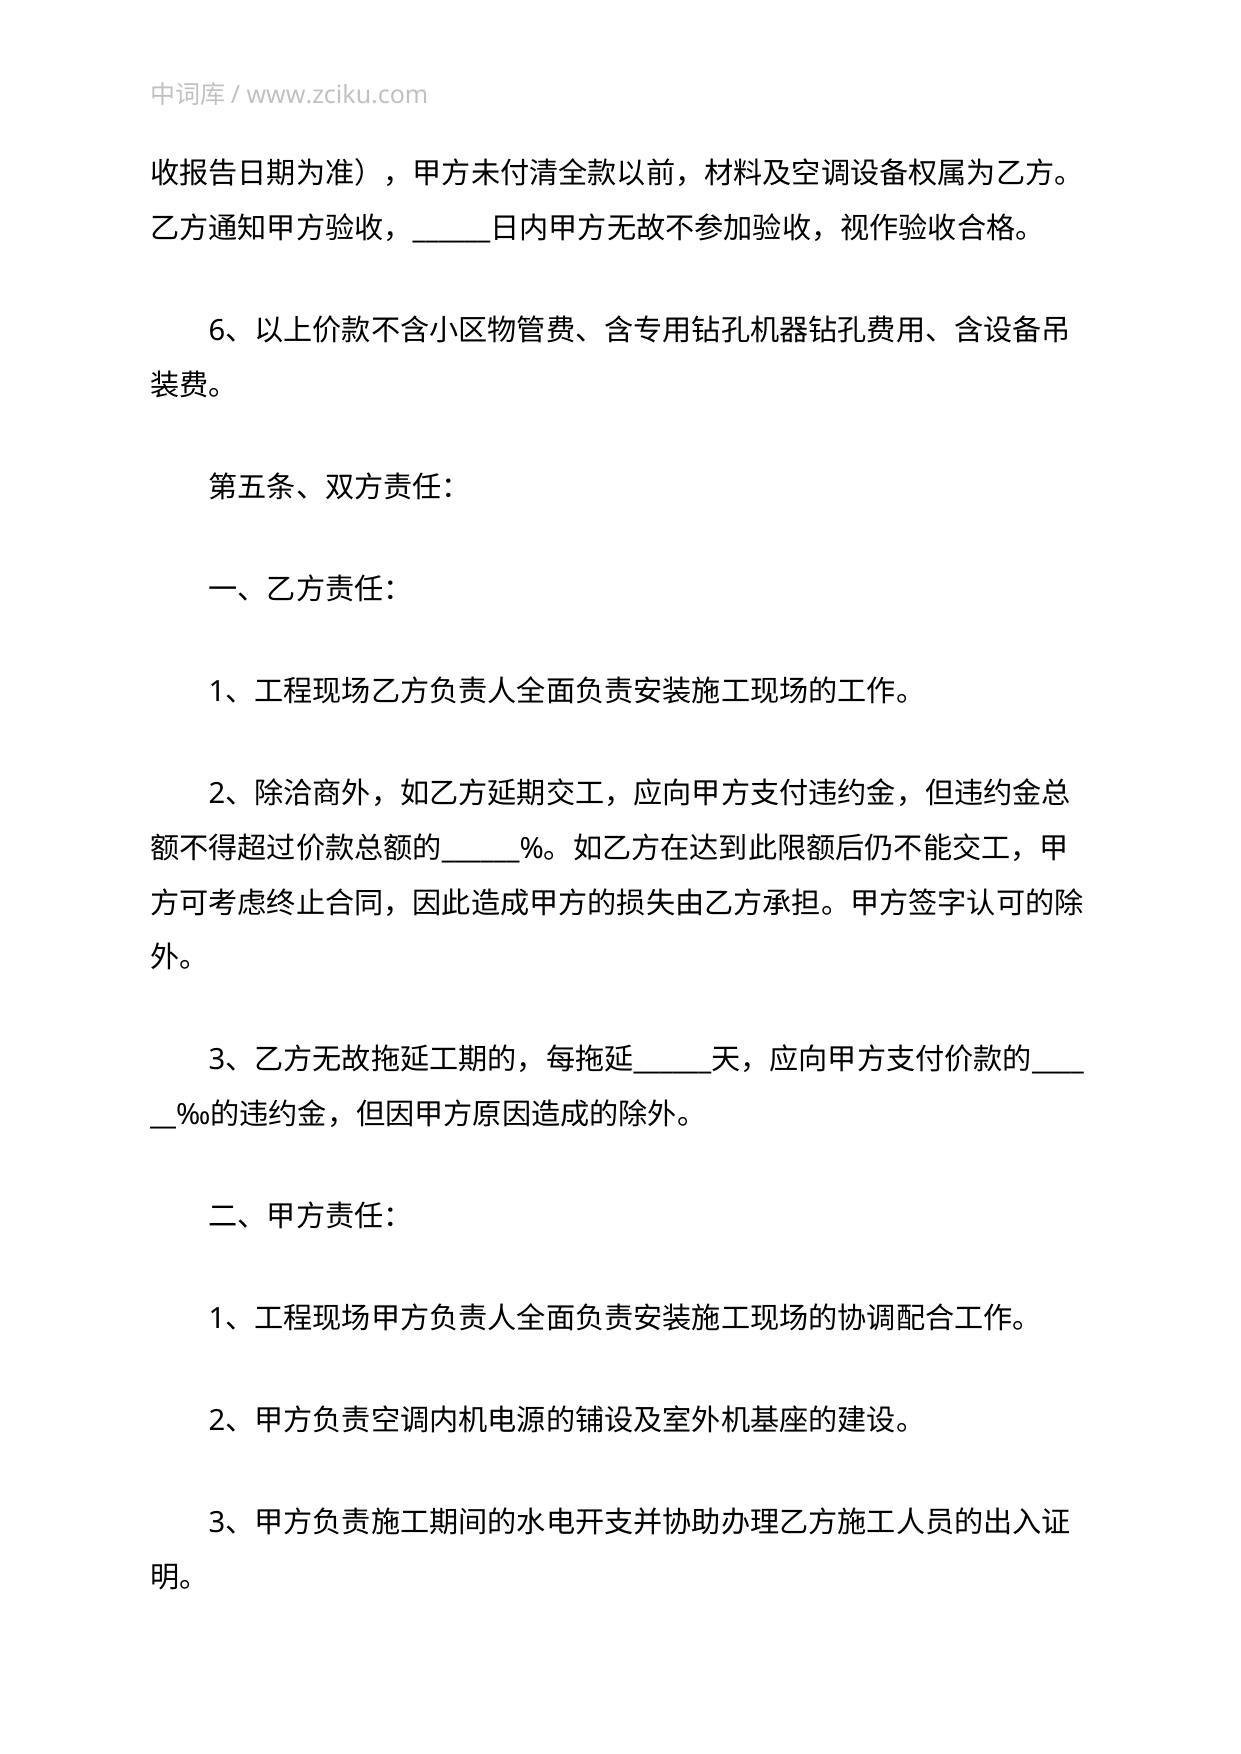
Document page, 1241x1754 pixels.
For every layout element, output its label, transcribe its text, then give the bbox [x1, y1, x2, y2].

text 二、甲方责任： [150, 1193, 1090, 1235]
text 2、除洽商外，如乙方延期交工，应向甲方支付违约金，但违约金总额不得超过价款总额的______%。如乙方在达到此限额后仍不能交工，甲方可考虑终止合同，因此造成甲方的损失由乙方承担。甲方签字认可的除外。 [150, 769, 1090, 976]
text 1、工程现场甲方负责人全面负责安装施工现场的协调配合工作。 [150, 1294, 1090, 1337]
text 一、乙方责任： [150, 565, 1090, 608]
text 3、甲方负责施工期间的水电开支并协助办理乙方施工人员的出入证明。 [150, 1498, 1090, 1596]
text 1、工程现场乙方负责人全面负责安装施工现场的工作。 [150, 667, 1090, 709]
text 第五条、双方责任： [150, 464, 1090, 506]
text 3、乙方无故拖延工期的，每拖延______天，应向甲方支付价款的______‰的违约金，但因甲方原因造成的除外。 [150, 1036, 1090, 1133]
text 2、甲方负责空调内机电源的铺设及室外机基座的建设。 [150, 1397, 1090, 1439]
text 6、以上价款不含小区物管费、含专用钻孔机器钻孔费用、含设备吊装费。 [150, 307, 1090, 404]
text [150, 150, 1090, 247]
